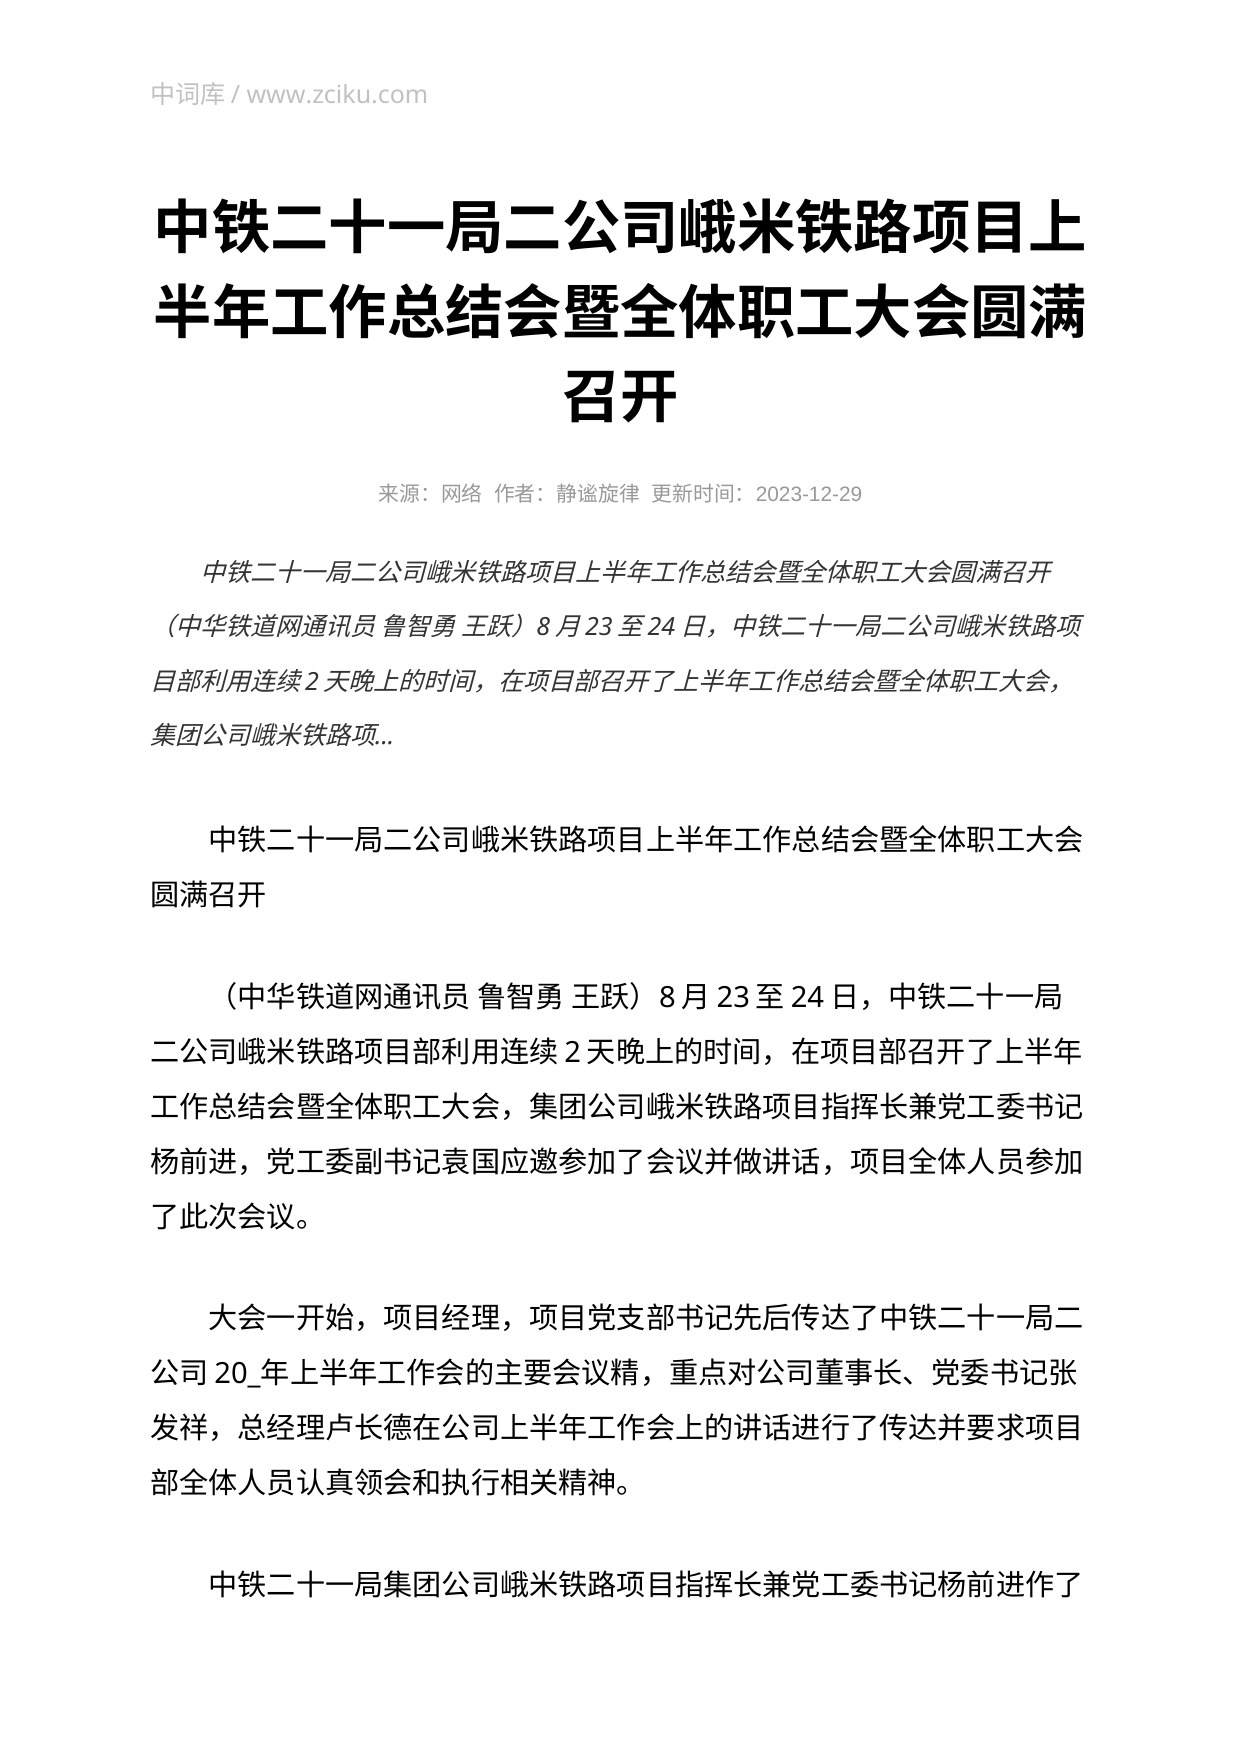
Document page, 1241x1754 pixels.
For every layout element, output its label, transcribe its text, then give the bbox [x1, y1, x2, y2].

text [150, 1562, 1090, 1604]
text 中铁二十一局二公司峨米铁路项目上半年工作总结会暨全体职工大会圆满召开 [150, 817, 1090, 914]
subtitle 中铁二十一局二公司峨米铁路项目上半年工作总结会暨全体职工大会圆满召开 [150, 181, 1090, 435]
text 大会一开始，项目经理，项目党支部书记先后传达了中铁二十一局二公司20_年上半年工作会的主要会议精，重点对公司董事长、党委书记张发祥，总经理卢长德在公司上半年工作会上的讲话进行了传达并要求项目部全体人员认真领会和执行相关精神。 [150, 1295, 1090, 1502]
text 来源：网络 作者：静谧旋律 更新时间：2023-12-29 [150, 482, 1090, 506]
text 中铁二十一局二公司峨米铁路项目上半年工作总结会暨全体职工大会圆满召开（中华铁道网通讯员 鲁智勇 王跃）8月23至24日，中铁二十一局二公司峨米铁路项目部利用连续2天晚上的时间，在项目部召开了上半年工作总结会暨全体职工大会，集团公司峨米铁路项... [150, 552, 1090, 752]
text （中华铁道网通讯员 鲁智勇 王跃）8月23至24日，中铁二十一局二公司峨米铁路项目部利用连续2天晚上的时间，在项目部召开了上半年工作总结会暨全体职工大会，集团公司峨米铁路项目指挥长兼党工委书记杨前进，党工委副书记袁国应邀参加了会议并做讲话，项目全体人员参加了此次会议。 [150, 973, 1090, 1236]
